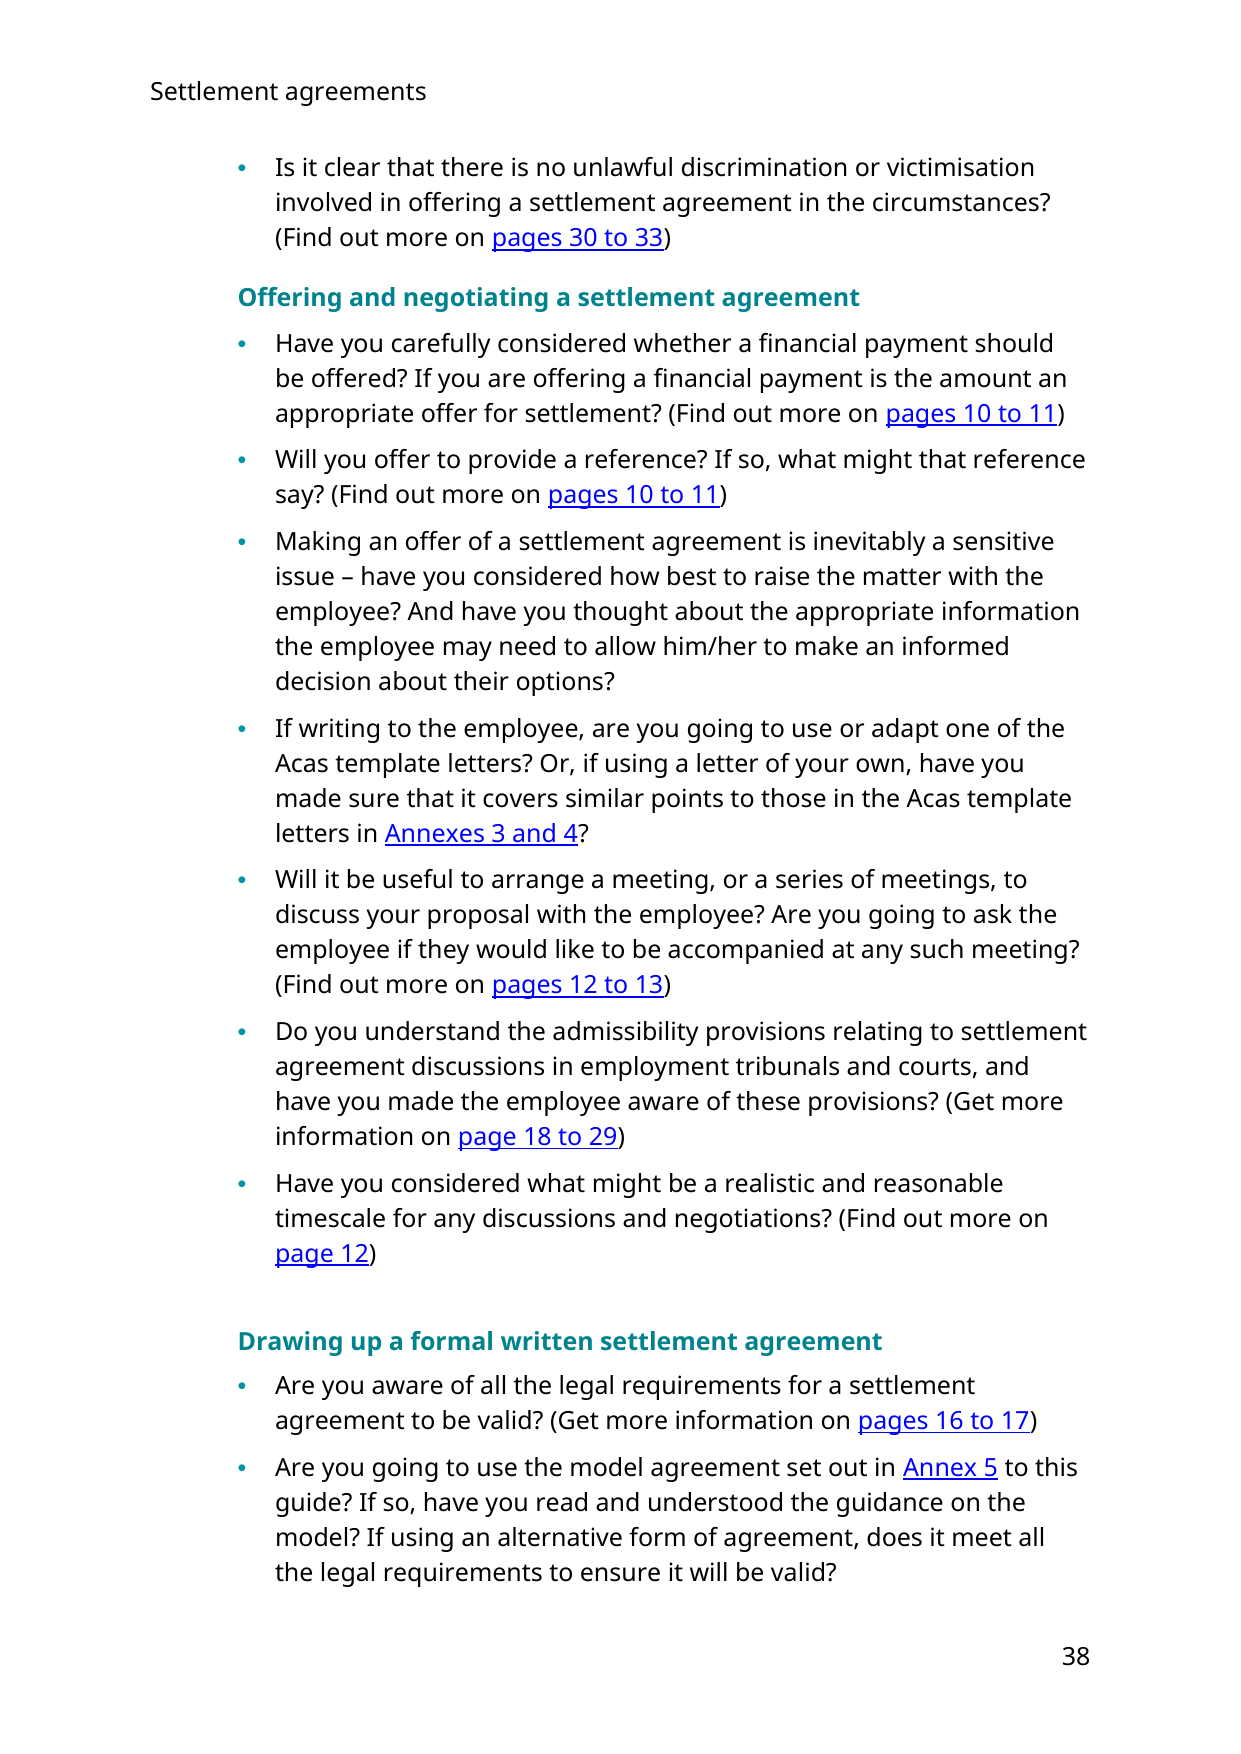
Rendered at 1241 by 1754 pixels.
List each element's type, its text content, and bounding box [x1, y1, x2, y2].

list Are you going to use the model agreement set out in Annex 5 to this guide? If so, have you read and understood the guidance on the model? If using an alternative form of agreement, does it meet all the legal requirements to ensure it will be valid? [237, 1449, 1090, 1588]
list Are you aware of all the legal requirements for a settlement agreement to be valid? (Get more information on pages 16 to 17) [237, 1368, 1090, 1437]
list Do you understand the admissibility provisions relating to settlement agreement discussions in employment tribunals and courts, and have you made the employee aware of these provisions? (Get more information on page 18 to 29) [237, 1014, 1090, 1153]
list Will you offer to provide a reference? If so, what might that reference say? (Find out more on pages 10 to 11) [237, 442, 1090, 511]
text Offering and negotiating a settlement agreement [237, 279, 1085, 313]
list Have you carefully considered whether a financial payment should be offered? If you are offering a financial payment is the amount an appropriate offer for settlement? (Find out more on pages 10 to 11) [237, 326, 1090, 429]
list Will it be useful to arrange a meeting, or a series of meetings, to discuss your proposal with the employee? Are you going to ask the employee if they would like to be accompanied at any such meeting? (Find out more on pages 12 to 13) [237, 862, 1090, 1001]
list Is it clear that there is no unlawful discrimination or victimisation involved in offering a settlement agreement in the circumstances? (Find out more on pages 30 to 33) [237, 150, 1090, 254]
text Drawing up a formal written settlement agreement [237, 1324, 1090, 1358]
list If writing to the employee, are you going to use or adapt one of the Acas template letters? Or, if using a letter of your own, have you made sure that it covers similar points to those in the Acas template letters in Annexes 3 and 4? [237, 711, 1090, 849]
list Making an offer of a settlement agreement is inevitably a sensitive issue – have you considered how best to raise the matter with the employee? And have you thought about the appropriate information the employee may need to allow him/her to make an informed decision about their options? [237, 524, 1090, 698]
list Have you considered what might be a realistic and reasonable timescale for any discussions and negotiations? (Find out more on page 12) [237, 1166, 1090, 1269]
